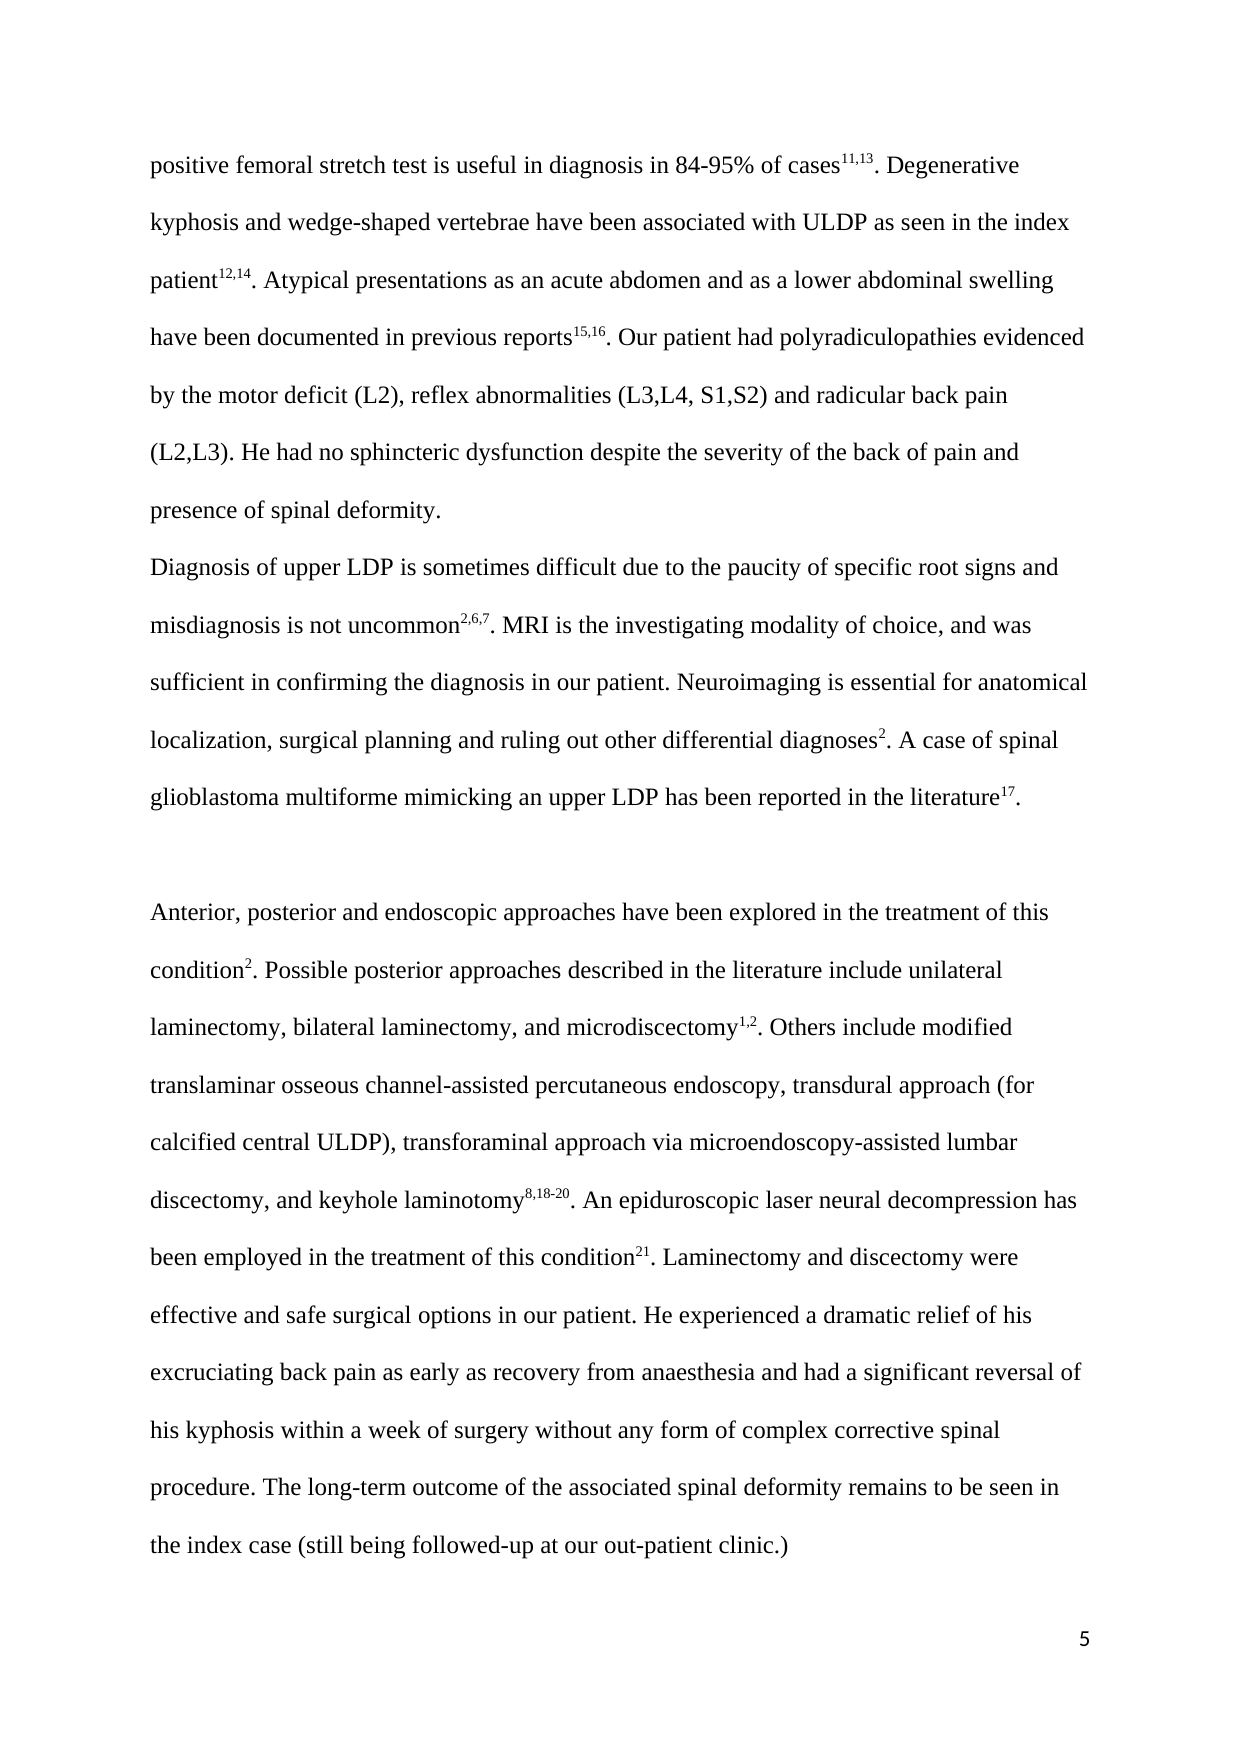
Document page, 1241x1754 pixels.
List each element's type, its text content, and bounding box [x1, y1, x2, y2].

text Anterior, posterior and endoscopic approaches have been explored in the treatment of this condition2. Possible posterior approaches described in the literature include unilateral laminectomy, bilateral laminectomy, and microdiscectomy1,2. Others include modified translaminar osseous channel-assisted percutaneous endoscopy, transdural approach (for calcified central ULDP), transforaminal approach via microendoscopy-assisted lumbar discectomy, and keyhole laminotomy8,18-20. An epiduroscopic laser neural decompression has been employed in the treatment of this condition21. Laminectomy and discectomy were effective and safe surgical options in our patient. He experienced a dramatic relief of his excruciating back pain as early as recovery from anaesthesia and had a significant reversal of his kyphosis within a week of surgery without any form of complex corrective spinal procedure. The long-term outcome of the associated spinal deformity remains to be seen in the index case (still being followed-up at our out-patient clinic.) [150, 897, 1090, 1559]
text Diagnosis of upper LDP is sometimes difficult due to the paucity of specific root signs and misdiagnosis is not uncommon2,6,7. MRI is the investigating modality of choice, and was sufficient in confirming the diagnosis in our patient. Neuroimaging is essential for anatomical localization, surgical planning and ruling out other differential diagnoses2. A case of spinal glioblastoma multiforme mimicking an upper LDP has been reported in the literature17. [150, 552, 1090, 811]
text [150, 150, 1090, 524]
